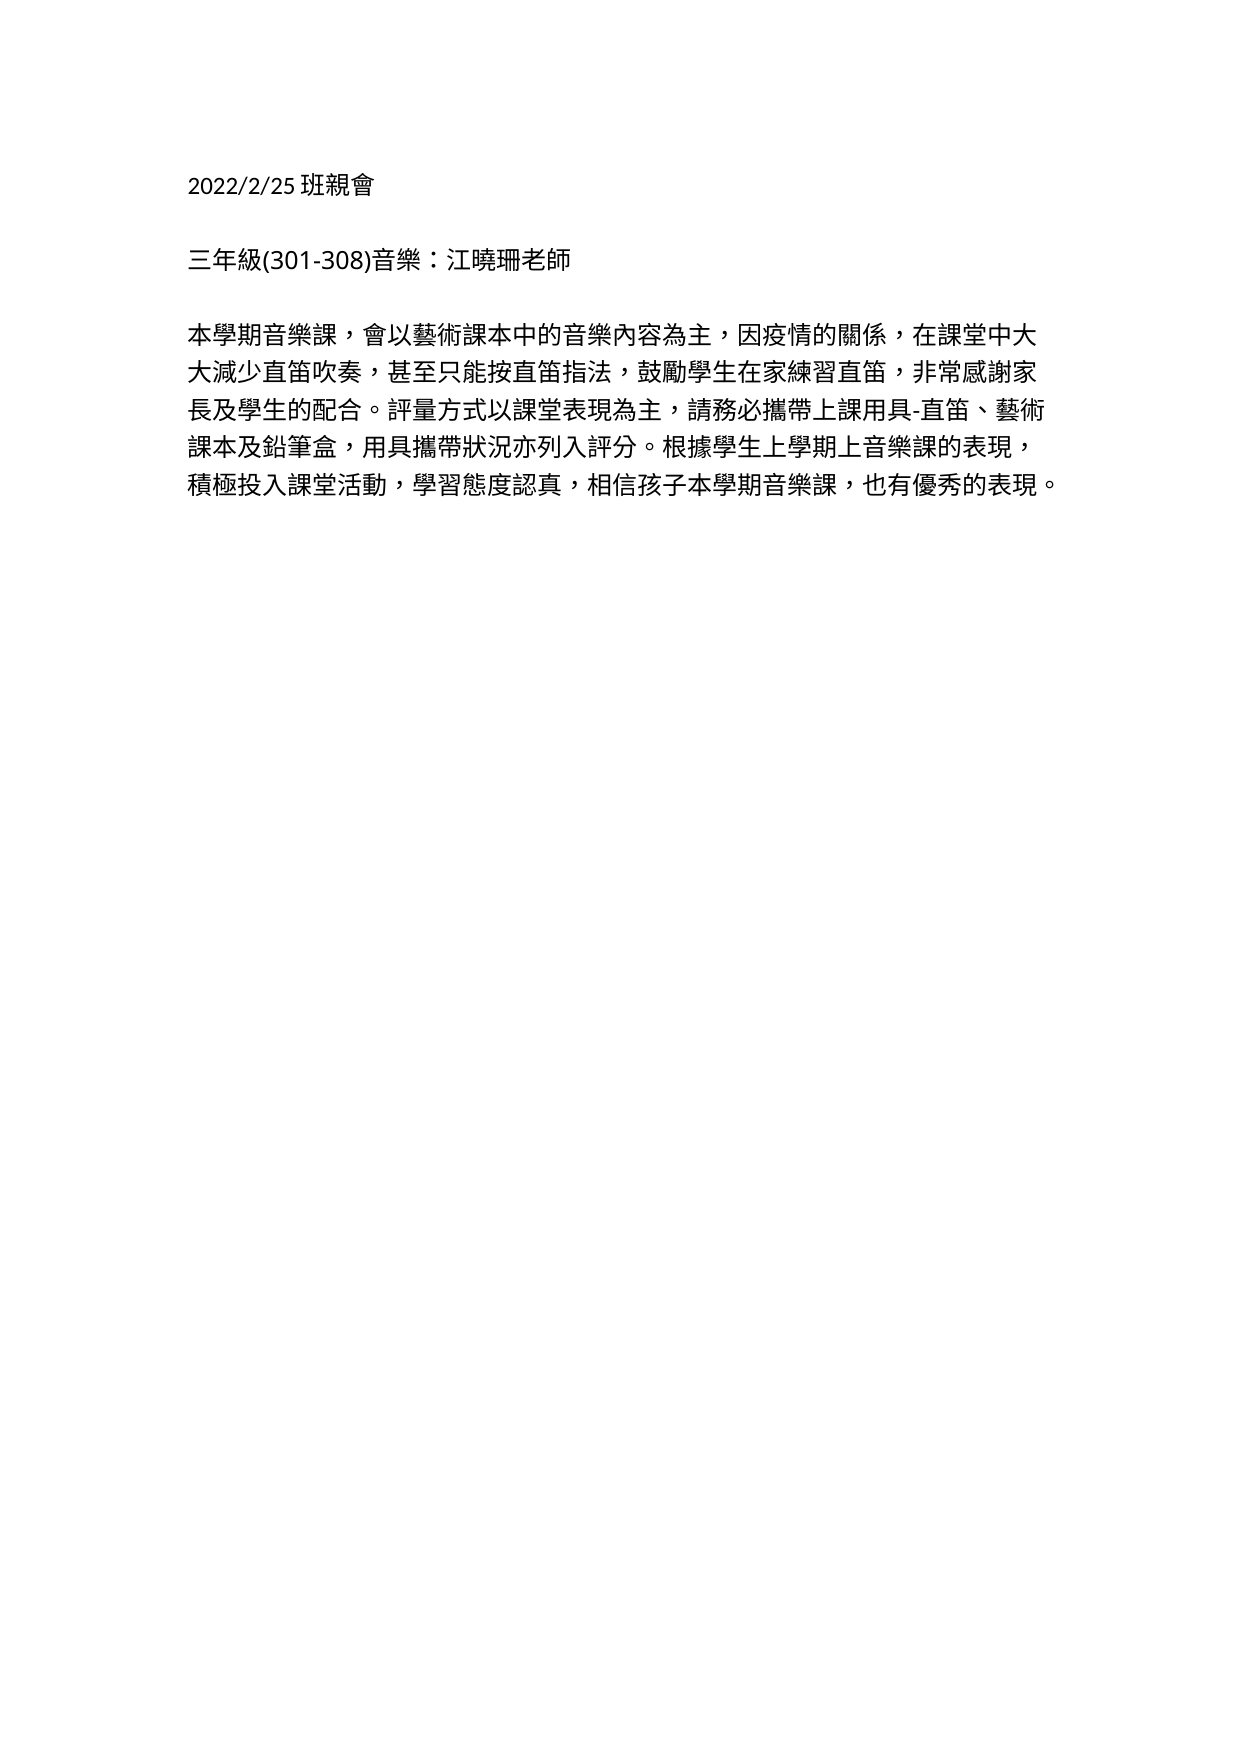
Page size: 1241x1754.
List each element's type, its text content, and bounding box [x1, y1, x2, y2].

text 本學期音樂課，會以藝術課本中的音樂內容為主，因疫情的關係，在課堂中大大減少直笛吹奏，甚至只能按直笛指法，鼓勵學生在家練習直笛，非常感謝家長及學生的配合。評量方式以課堂表現為主，請務必攜帶上課用具-直笛、藝術課本及鉛筆盒，用具攜帶狀況亦列入評分。根據學生上學期上音樂課的表現，積極投入課堂活動，學習態度認真，相信孩子本學期音樂課，也有優秀的表現。 [187, 314, 1053, 502]
text 三年級(301-308)音樂：江曉珊老師 [187, 239, 1053, 277]
text 2022/2/25班親會 [187, 164, 1053, 202]
